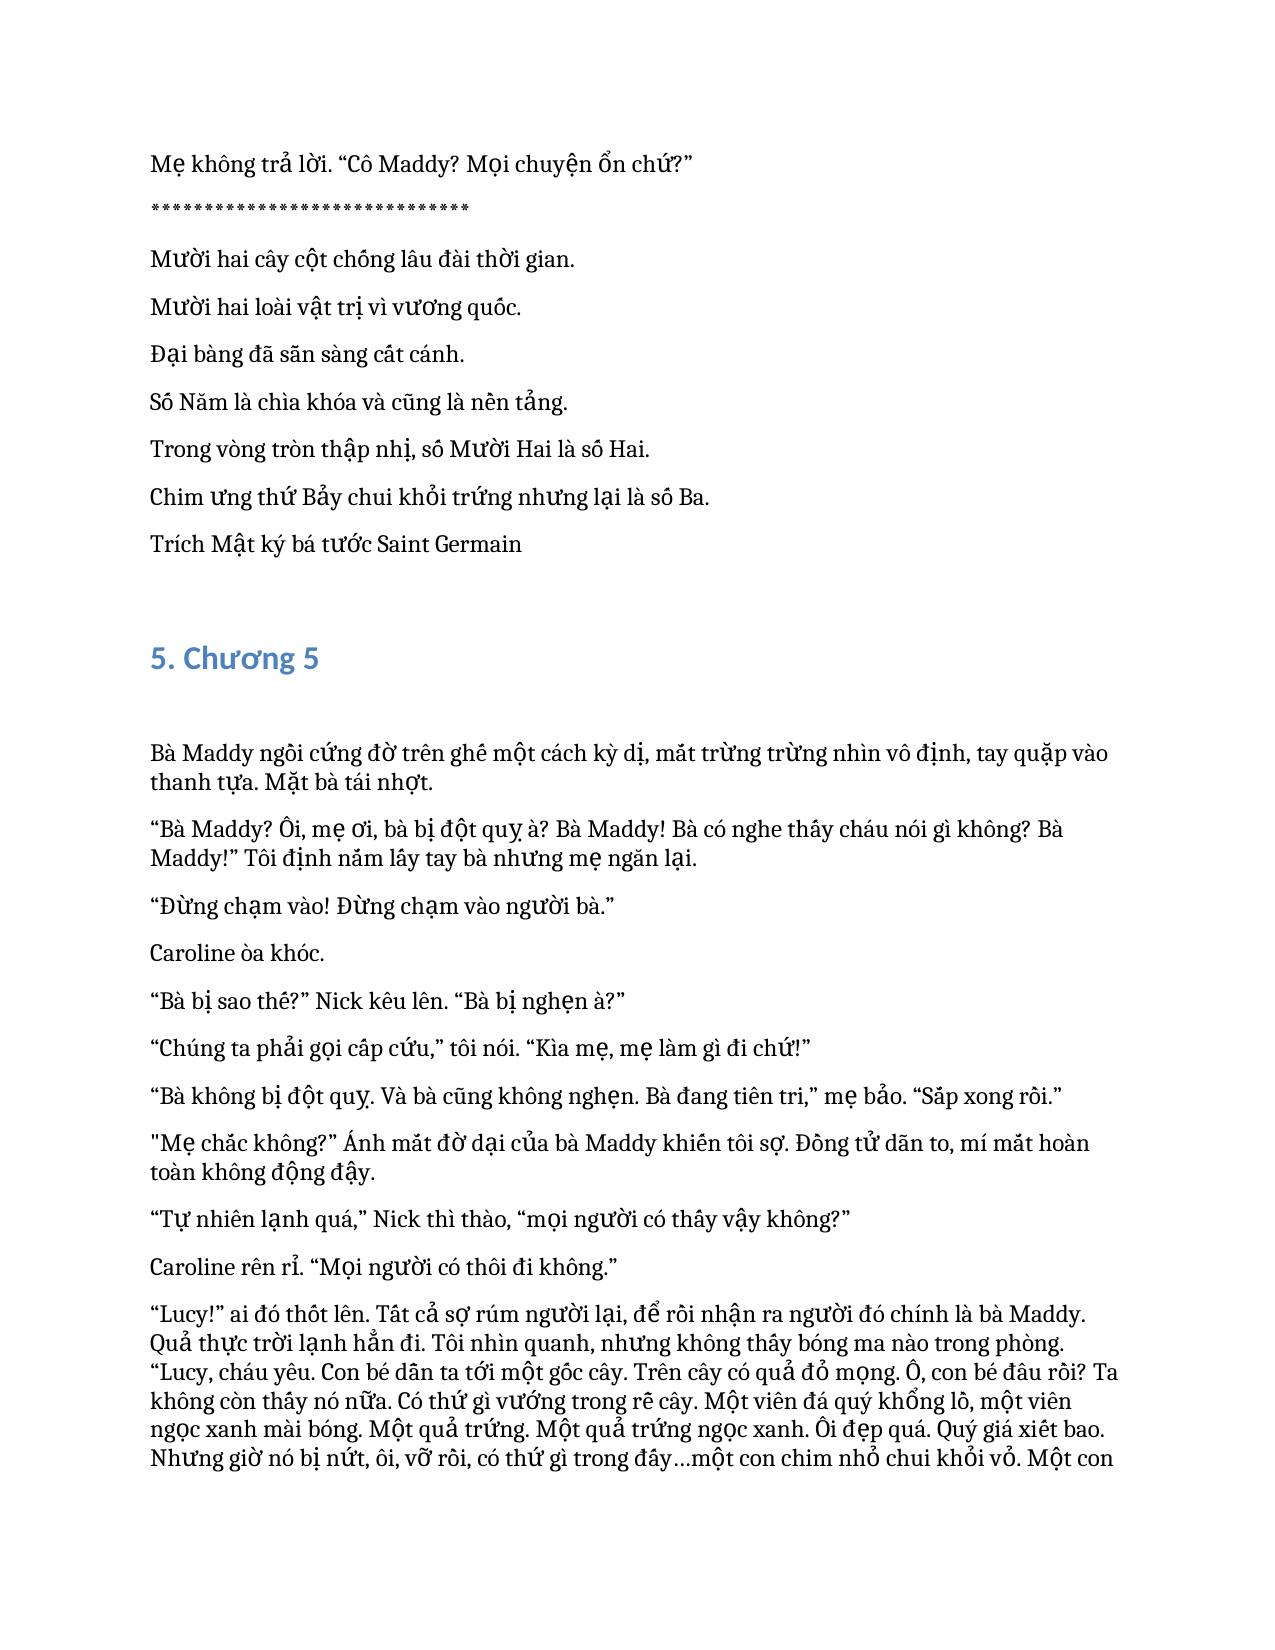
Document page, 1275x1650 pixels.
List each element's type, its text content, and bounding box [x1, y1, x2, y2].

text Mười hai cây cột chống lâu đài thời gian. [150, 245, 1125, 274]
text ****************************** [150, 197, 1125, 226]
text Trích Mật ký bá tước Saint Germain [150, 530, 1125, 616]
text “Bà không bị đột quỵ. Và bà cũng không nghẹn. Bà đang tiên tri,” mẹ bảo. “Sắp xong rồi.” [150, 1082, 1125, 1110]
text Chim ưng thứ Bảy chui khỏi trứng nhưng lại là số Ba. [150, 482, 1125, 511]
text Bà Maddy ngồi cứng đờ trên ghế một cách kỳ dị, mắt trừng trừng nhìn vô định, tay quặp vào thanh tựa. Mặt bà tái nhợt. [150, 682, 1125, 797]
text “Tự nhiên lạnh quá,” Nick thì thào, “mọi người có thấy vậy không?” [150, 1205, 1125, 1234]
text Mẹ không trả lời. “Cô Maddy? Mọi chuyện ổn chứ?” [150, 150, 1125, 179]
text Trong vòng tròn thập nhị, số Mười Hai là số Hai. [150, 435, 1125, 464]
subtitle 5. Chương 5 [150, 637, 1125, 678]
text “Đừng chạm vào! Đừng chạm vào người bà.” [150, 892, 1125, 920]
text "Mẹ chắc không?” Ánh mắt đờ dại của bà Maddy khiến tôi sợ. Đồng tử dãn to, mí mắt hoàn toàn không động đậy. [150, 1129, 1125, 1187]
text Mười hai loài vật trị vì vương quốc. [150, 292, 1125, 321]
text Caroline òa khóc. [150, 939, 1125, 968]
text “Chúng ta phải gọi cấp cứu,” tôi nói. “Kìa mẹ, mẹ làm gì đi chứ!” [150, 1034, 1125, 1063]
text “Bà bị sao thế?” Nick kêu lên. “Bà bị nghẹn à?” [150, 987, 1125, 1015]
text “Bà Maddy? Ôi, mẹ ơi, bà bị đột quỵ à? Bà Maddy! Bà có nghe thấy cháu nói gì không? Bà Maddy!” Tôi định nắm lấy tay bà nhưng mẹ ngăn lại. [150, 815, 1125, 873]
text Đại bàng đã sẵn sàng cất cánh. [150, 340, 1125, 369]
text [150, 1300, 1125, 1473]
text Số Năm là chìa khóa và cũng là nền tảng. [150, 387, 1125, 416]
text Caroline rên rỉ. “Mọi người có thôi đi không.” [150, 1253, 1125, 1282]
